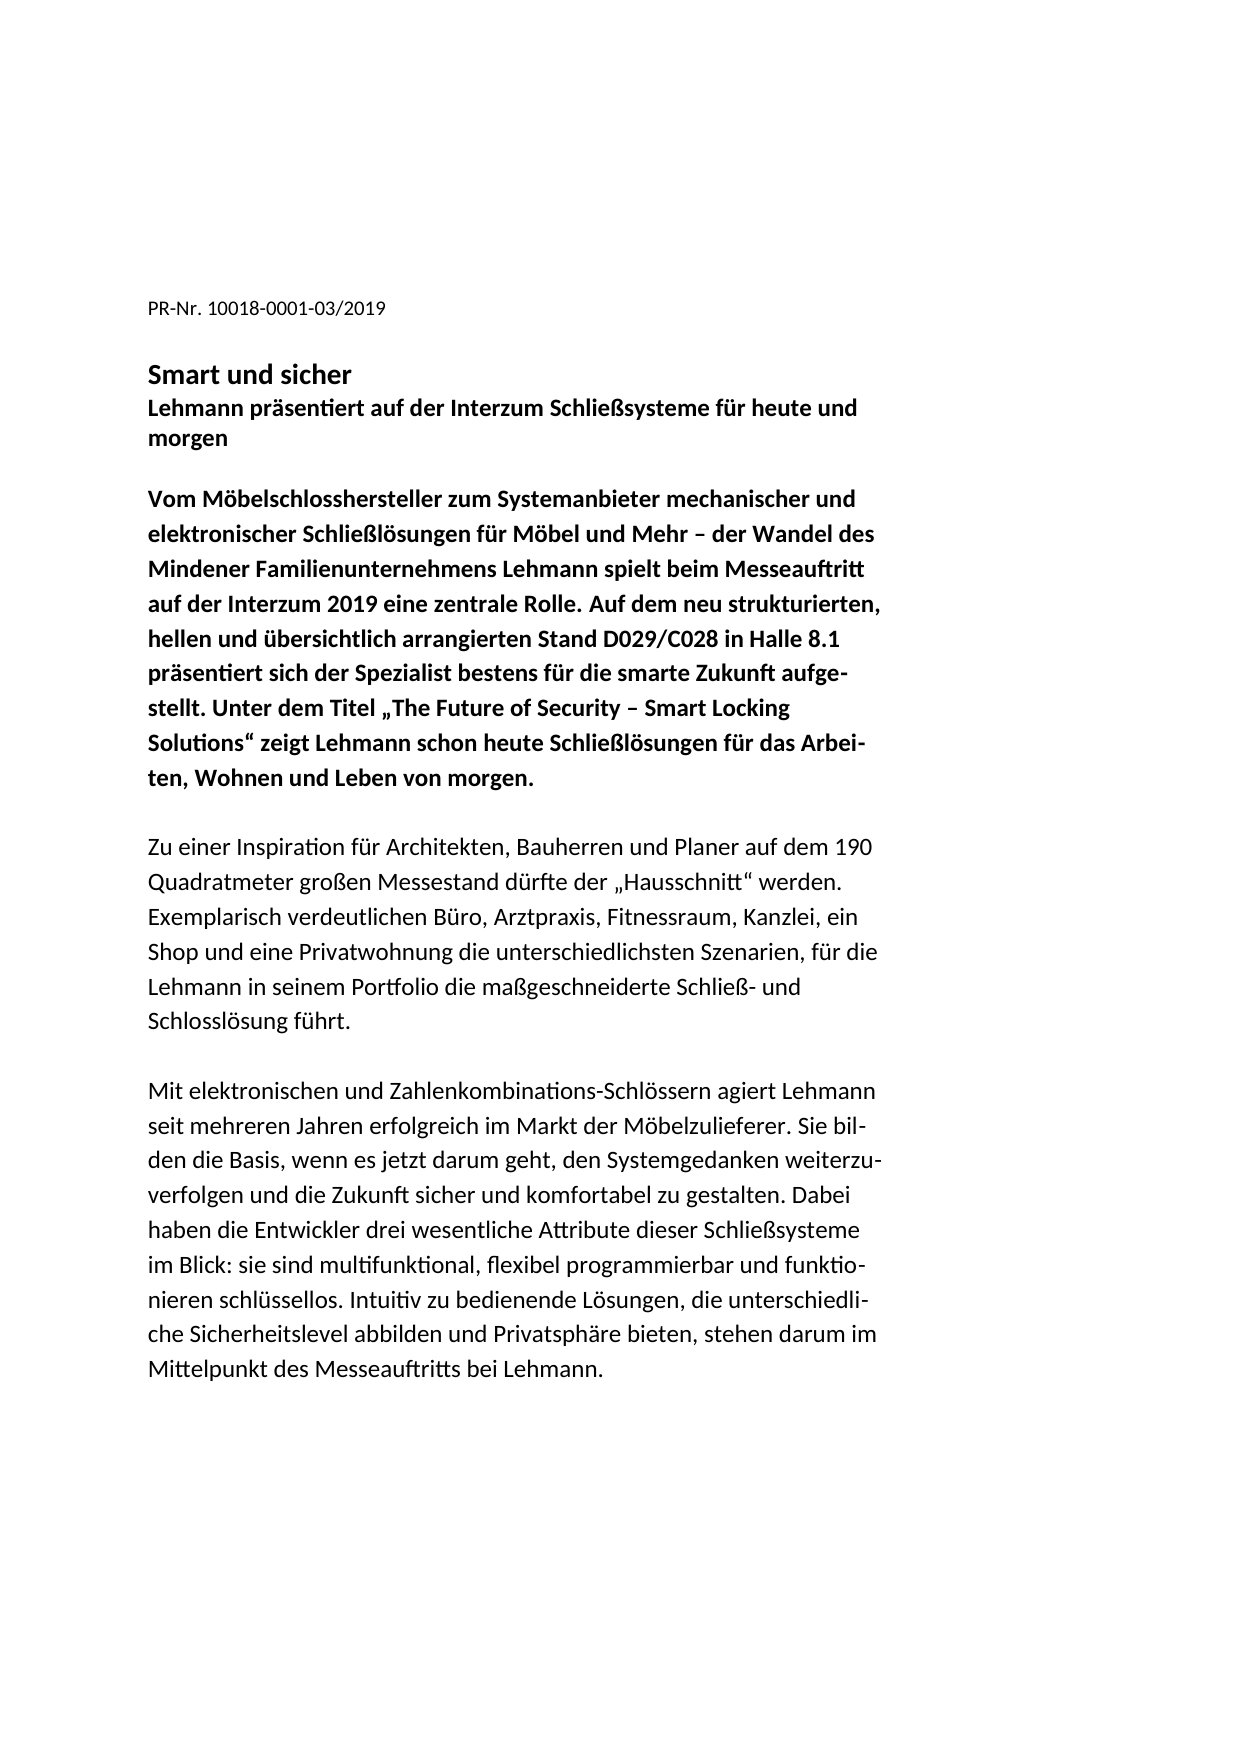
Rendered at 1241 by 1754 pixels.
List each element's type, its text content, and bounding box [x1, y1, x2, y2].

text Smart und sicher [148, 356, 886, 392]
text Lehmann präsentiert auf der Interzum Schließsysteme für heute und morgen [148, 392, 886, 453]
text PR-Nr. 10018-0001-03/2019 [148, 295, 886, 321]
text Mit elektronischen und Zahlenkombinations-Schlössern agiert Lehmann seit mehreren Jahren erfolgreich im Markt der Möbelzulieferer. Sie bilden die Basis, wenn es jetzt darum geht, den Systemgedanken weiterzuverfolgen und die Zukunft sicher und komfortabel zu gestalten. Dabei haben die Entwickler drei wesentliche Attribute dieser Schließsysteme im Blick: sie sind multifunktional, flexibel programmierbar und funktionieren schlüssellos. Intuitiv zu bedienende Lösungen, die unterschiedliche Sicherheitslevel abbilden und Privatsphäre bieten, stehen darum im Mittelpunkt des Messeauftritts bei Lehmann. [148, 1075, 886, 1384]
text Vom Möbelschlosshersteller zum Systemanbieter mechanischer und elektronischer Schließlösungen für Möbel und Mehr – der Wandel des Mindener Familienunternehmens Lehmann spielt beim Messeauftritt auf der Interzum 2019 eine zentrale Rolle. Auf dem neu strukturierten, hellen und übersichtlich arrangierten Stand D029/C028 in Halle 8.1 präsentiert sich der Spezialist bestens für die smarte Zukunft aufgestellt. Unter dem Titel „The Future of Security – Smart Locking Solutions“ zeigt Lehmann schon heute Schließlösungen für das Arbeiten, Wohnen und Leben von morgen. [148, 483, 886, 792]
text Zu einer Inspiration für Architekten, Bauherren und Planer auf dem 190 Quadratmeter großen Messestand dürfte der „Hausschnitt“ werden. Exemplarisch verdeutlichen Büro, Arztpraxis, Fitnessraum, Kanzlei, ein Shop und eine Privatwohnung die unterschiedlichsten Szenarien, für die Lehmann in seinem Portfolio die maßgeschneiderte Schließ- und Schlosslösung führt. [148, 831, 886, 1036]
